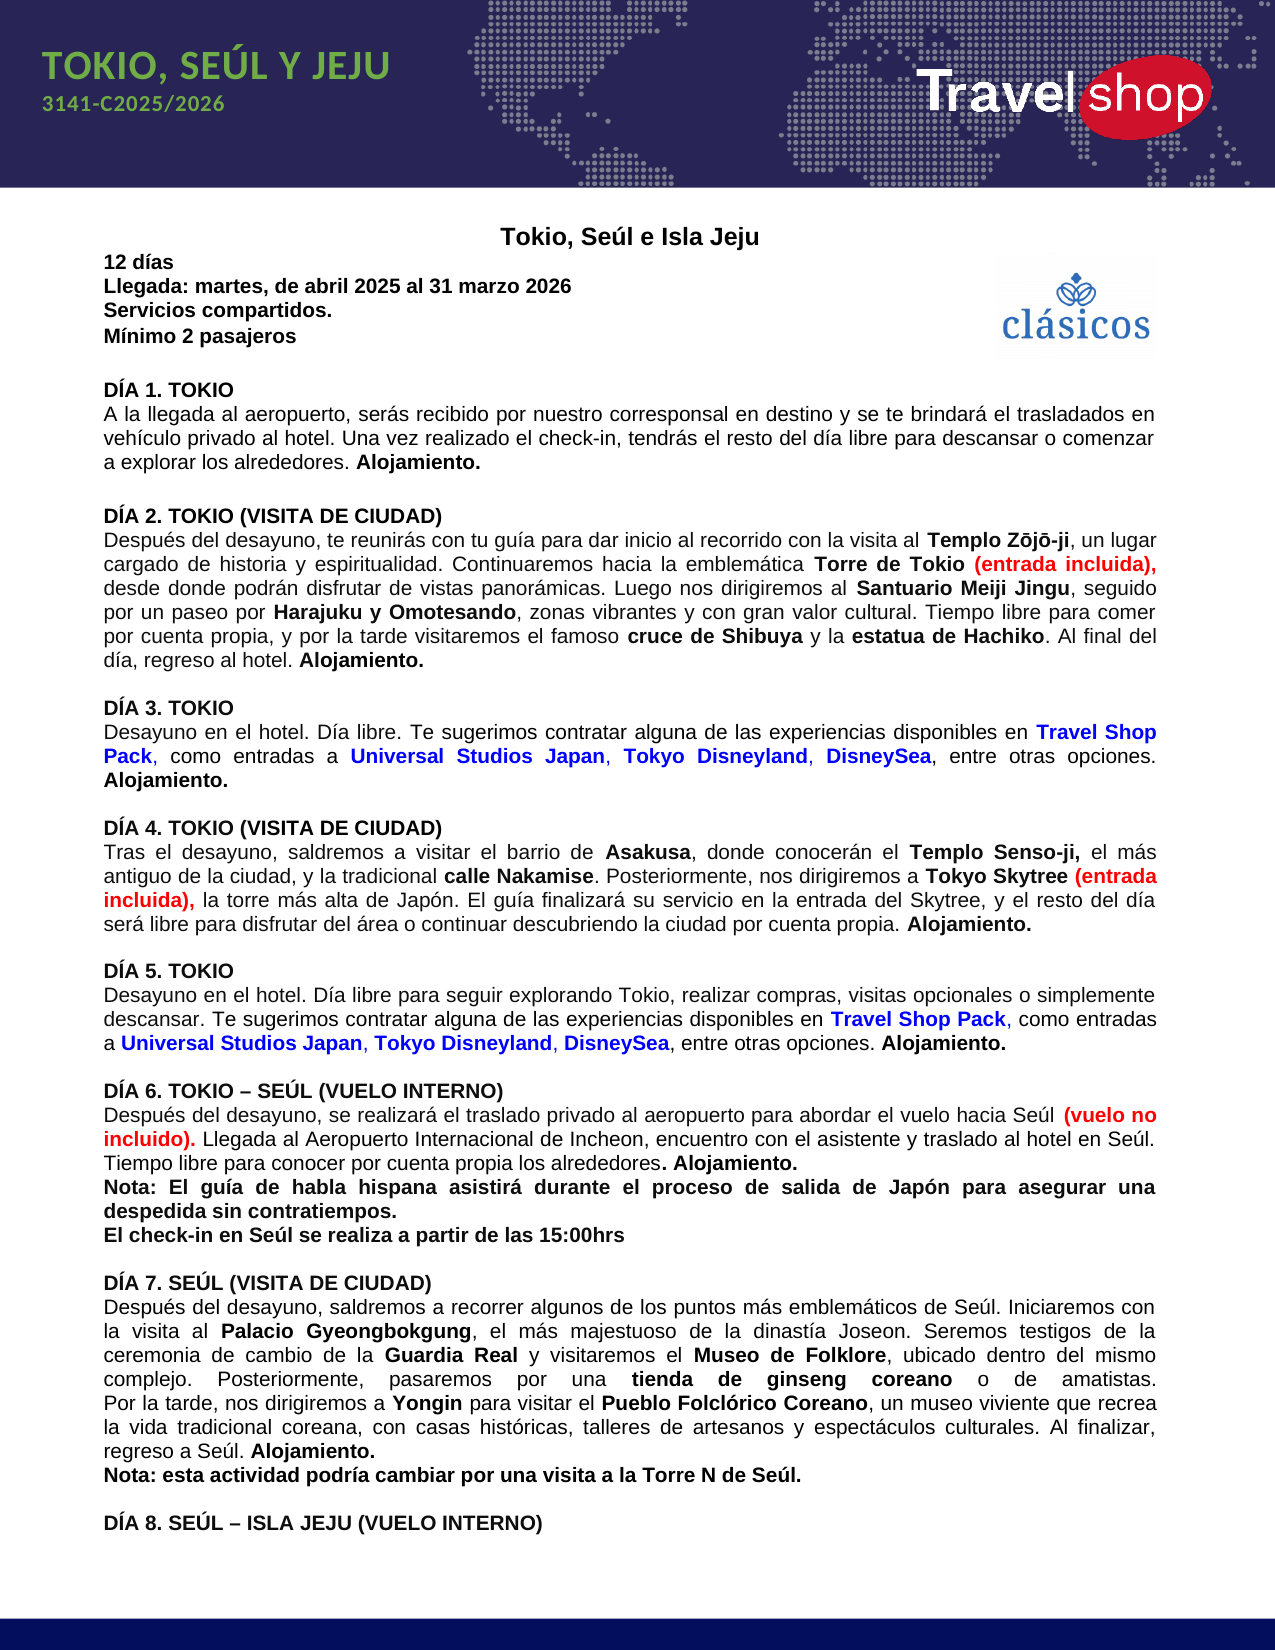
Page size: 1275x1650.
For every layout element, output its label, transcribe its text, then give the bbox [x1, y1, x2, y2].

text Nota: El guía de habla hispana asistirá durante el proceso de salida de Japón para asegurar una despedida sin contratiempos. [103, 1175, 1157, 1223]
text Tokio, Seúl e Isla Jeju [103, 221, 1157, 250]
text 12 días [103, 250, 1157, 274]
text Nota: esta actividad podría cambiar por una visita a la Torre N de Seúl. [103, 1462, 1157, 1486]
text DÍA 8. SEÚL – ISLA JEJU (VUELO INTERNO) [103, 1510, 1157, 1534]
text Tras el desayuno, saldremos a visitar el barrio de Asakusa, donde conocerán el Templo Senso-ji, el más antiguo de la ciudad, y la tradicional calle Nakamise. Posteriormente, nos dirigiremos a Tokyo Skytree (entrada incluida), la torre más alta de Japón. El guía finalizará su servicio en la entrada del Skytree, y el resto del día será libre para disfrutar del área o continuar descubriendo la ciudad por cuenta propia. Alojamiento. [103, 839, 1157, 935]
text DÍA 3. TOKIO [103, 696, 1157, 720]
text DÍA 7. SEÚL (VISITA DE CIUDAD) [103, 1271, 1157, 1295]
text Mínimo 2 pasajeros [103, 324, 995, 348]
picture [995, 251, 1157, 360]
text Servicios compartidos. [103, 298, 995, 322]
text El check-in en Seúl se realiza a partir de las 15:00hrs [103, 1223, 1157, 1247]
text DÍA 6. TOKIO – SEÚL (VUELO INTERNO) [103, 1079, 1157, 1103]
picture [916, 55, 1212, 140]
text Después del desayuno, saldremos a recorrer algunos de los puntos más emblemáticos de Seúl. Iniciaremos con la visita al Palacio Gyeongbokgung, el más majestuoso de la dinastía Joseon. Seremos testigos de la ceremonia de cambio de la Guardia Real y visitaremos el Museo de Folklore, ubicado dentro del mismo complejo. Posteriormente, pasaremos por una tienda de ginseng coreano o de amatistas. Por la tarde, nos dirigiremos a Yongin para visitar el Pueblo Folclórico Coreano, un museo viviente que recrea la vida tradicional coreana, con casas históricas, talleres de artesanos y espectáculos culturales. Al finalizar, regreso a Seúl. Alojamiento. [103, 1295, 1157, 1462]
text Desayuno en el hotel. Día libre para seguir explorando Tokio, realizar compras, visitas opcionales o simplemente descansar. Te sugerimos contratar alguna de las experiencias disponibles en Travel Shop Pack, como entradas a Universal Studios Japan, Tokyo Disneyland, DisneySea, entre otras opciones. Alojamiento. [103, 983, 1157, 1055]
text DÍA 2. TOKIO (VISITA DE CIUDAD) [103, 504, 1157, 528]
text Desayuno en el hotel. Día libre. Te sugerimos contratar alguna de las experiencias disponibles en Travel Shop Pack, como entradas a Universal Studios Japan, Tokyo Disneyland, DisneySea, entre otras opciones. Alojamiento. [103, 720, 1157, 792]
text Después del desayuno, te reunirás con tu guía para dar inicio al recorrido con la visita al Templo Zōjō-ji, un lugar cargado de historia y espiritualidad. Continuaremos hacia la emblemática Torre de Tokio (entrada incluida), desde donde podrán disfrutar de vistas panorámicas. Luego nos dirigiremos al Santuario Meiji Jingu, seguido por un paseo por Harajuku y Omotesando, zonas vibrantes y con gran valor cultural. Tiempo libre para comer por cuenta propia, y por la tarde visitaremos el famoso cruce de Shibuya y la estatua de Hachiko. Al final del día, regreso al hotel. Alojamiento. [103, 528, 1157, 672]
text A la llegada al aeropuerto, serás recibido por nuestro corresponsal en destino y se te brindará el trasladados en vehículo privado al hotel. Una vez realizado el check-in, tendrás el resto del día libre para descansar o comenzar a explorar los alrededores. Alojamiento. [103, 402, 1157, 474]
text Después del desayuno, se realizará el traslado privado al aeropuerto para abordar el vuelo hacia Seúl (vuelo no incluido). Llegada al Aeropuerto Internacional de Incheon, encuentro con el asistente y traslado al hotel en Seúl. Tiempo libre para conocer por cuenta propia los alrededores. Alojamiento. [103, 1103, 1157, 1175]
text Llegada: martes, de abril 2025 al 31 marzo 2026 [103, 274, 995, 298]
text DÍA 5. TOKIO [103, 959, 1157, 983]
text DÍA 4. TOKIO (VISITA DE CIUDAD) [103, 816, 1157, 839]
text DÍA 1. TOKIO [103, 378, 1157, 402]
